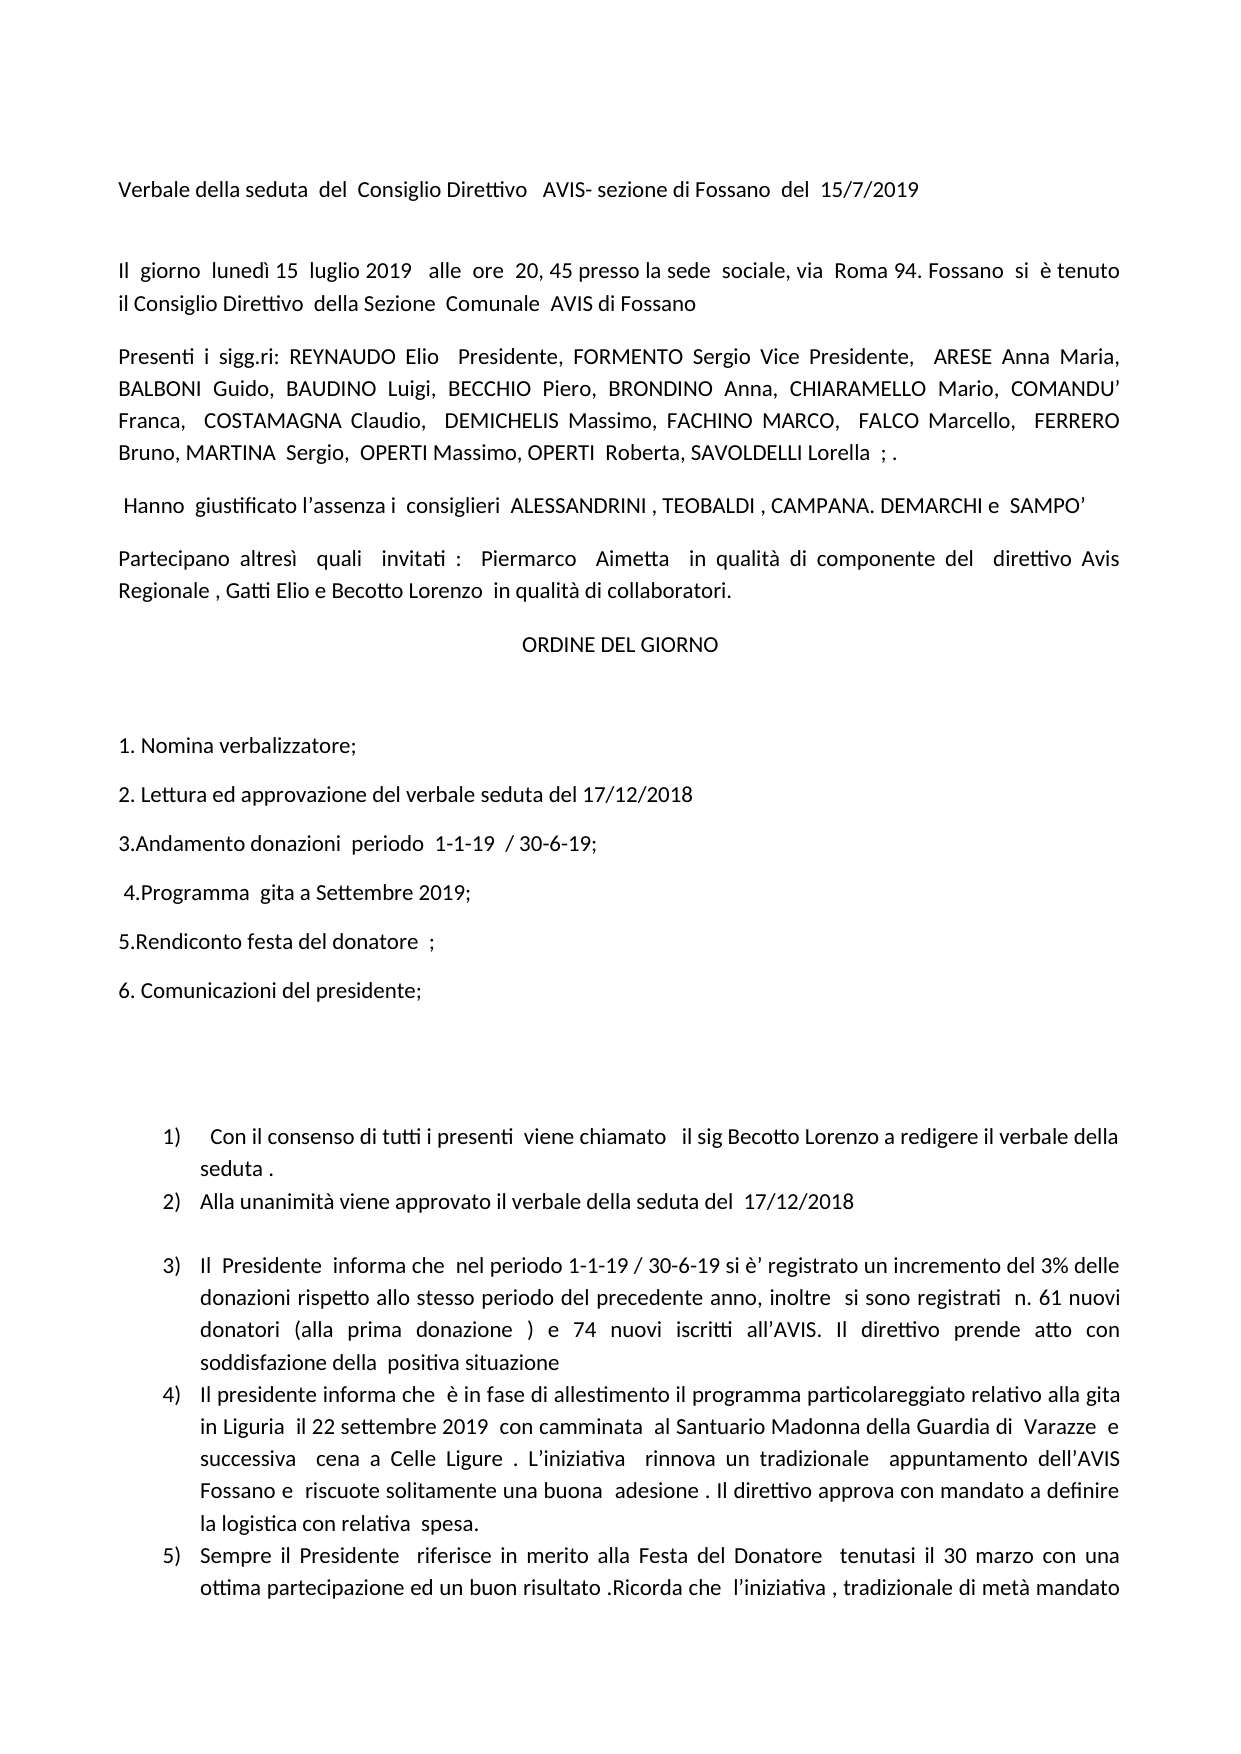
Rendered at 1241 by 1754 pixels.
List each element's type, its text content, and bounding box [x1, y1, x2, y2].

list Il presidente informa che è in fase di allestimento il programma particolareggiato relativo alla gita in Liguria il 22 settembre 2019 con camminata al Santuario Madonna della Guardia di Varazze e successiva cena a Celle Ligure . L’iniziativa rinnova un tradizionale appuntamento dell’AVIS Fossano e riscuote solitamente una buona adesione . Il direttivo approva con mandato a definire la logistica con relativa spesa. [162, 1380, 1122, 1537]
text Hanno giustificato l’assenza i consiglieri ALESSANDRINI , TEOBALDI , CAMPANA. DEMARCHI e SAMPO’ [118, 491, 1122, 519]
text 1. Nomina verbalizzatore; [118, 732, 1122, 759]
text Partecipano altresì quali invitati : Piermarco Aimetta in qualità di componente del direttivo Avis Regionale , Gatti Elio e Becotto Lorenzo in qualità di collaboratori. [118, 544, 1122, 605]
list Il Presidente informa che nel periodo 1-1-19 / 30-6-19 si è’ registrato un incremento del 3% delle donazioni rispetto allo stesso periodo del precedente anno, inoltre si sono registrati n. 61 nuovi donatori (alla prima donazione ) e 74 nuovi iscritti all’AVIS. Il direttivo prende atto con soddisfazione della positiva situazione [162, 1251, 1122, 1376]
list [162, 1541, 1122, 1601]
text Verbale della seduta del Consiglio Direttivo AVIS- sezione di Fossano del 15/7/2019 [118, 148, 1122, 204]
text 2. Lettura ed approvazione del verbale seduta del 17/12/2018 [118, 780, 1122, 808]
text 5.Rendiconto festa del donatore ; [118, 927, 1122, 955]
list Alla unanimità viene approvato il verbale della seduta del 17/12/2018 [162, 1187, 1122, 1215]
text ORDINE DEL GIORNO [118, 630, 1122, 658]
text 6. Comunicazioni del presidente; [118, 976, 1122, 1004]
text 3.Andamento donazioni periodo 1-1-19 / 30-6-19; [118, 829, 1122, 857]
text 4.Programma gita a Settembre 2019; [118, 878, 1122, 906]
text Il giorno lunedì 15 luglio 2019 alle ore 20, 45 presso la sede sociale, via Roma 94. Fossano si è tenuto il Consiglio Direttivo della Sezione Comunale AVIS di Fossano [118, 257, 1122, 317]
text Presenti i sigg.ri: REYNAUDO Elio Presidente, FORMENTO Sergio Vice Presidente, ARESE Anna Maria, BALBONI Guido, BAUDINO Luigi, BECCHIO Piero, BRONDINO Anna, CHIARAMELLO Mario, COMANDU’ Franca, COSTAMAGNA Claudio, DEMICHELIS Massimo, FACHINO MARCO, FALCO Marcello, FERRERO Bruno, MARTINA Sergio, OPERTI Massimo, OPERTI Roberta, SAVOLDELLI Lorella ; . [118, 342, 1122, 466]
list Con il consenso di tutti i presenti viene chiamato il sig Becotto Lorenzo a redigere il verbale della seduta . [162, 1122, 1122, 1183]
